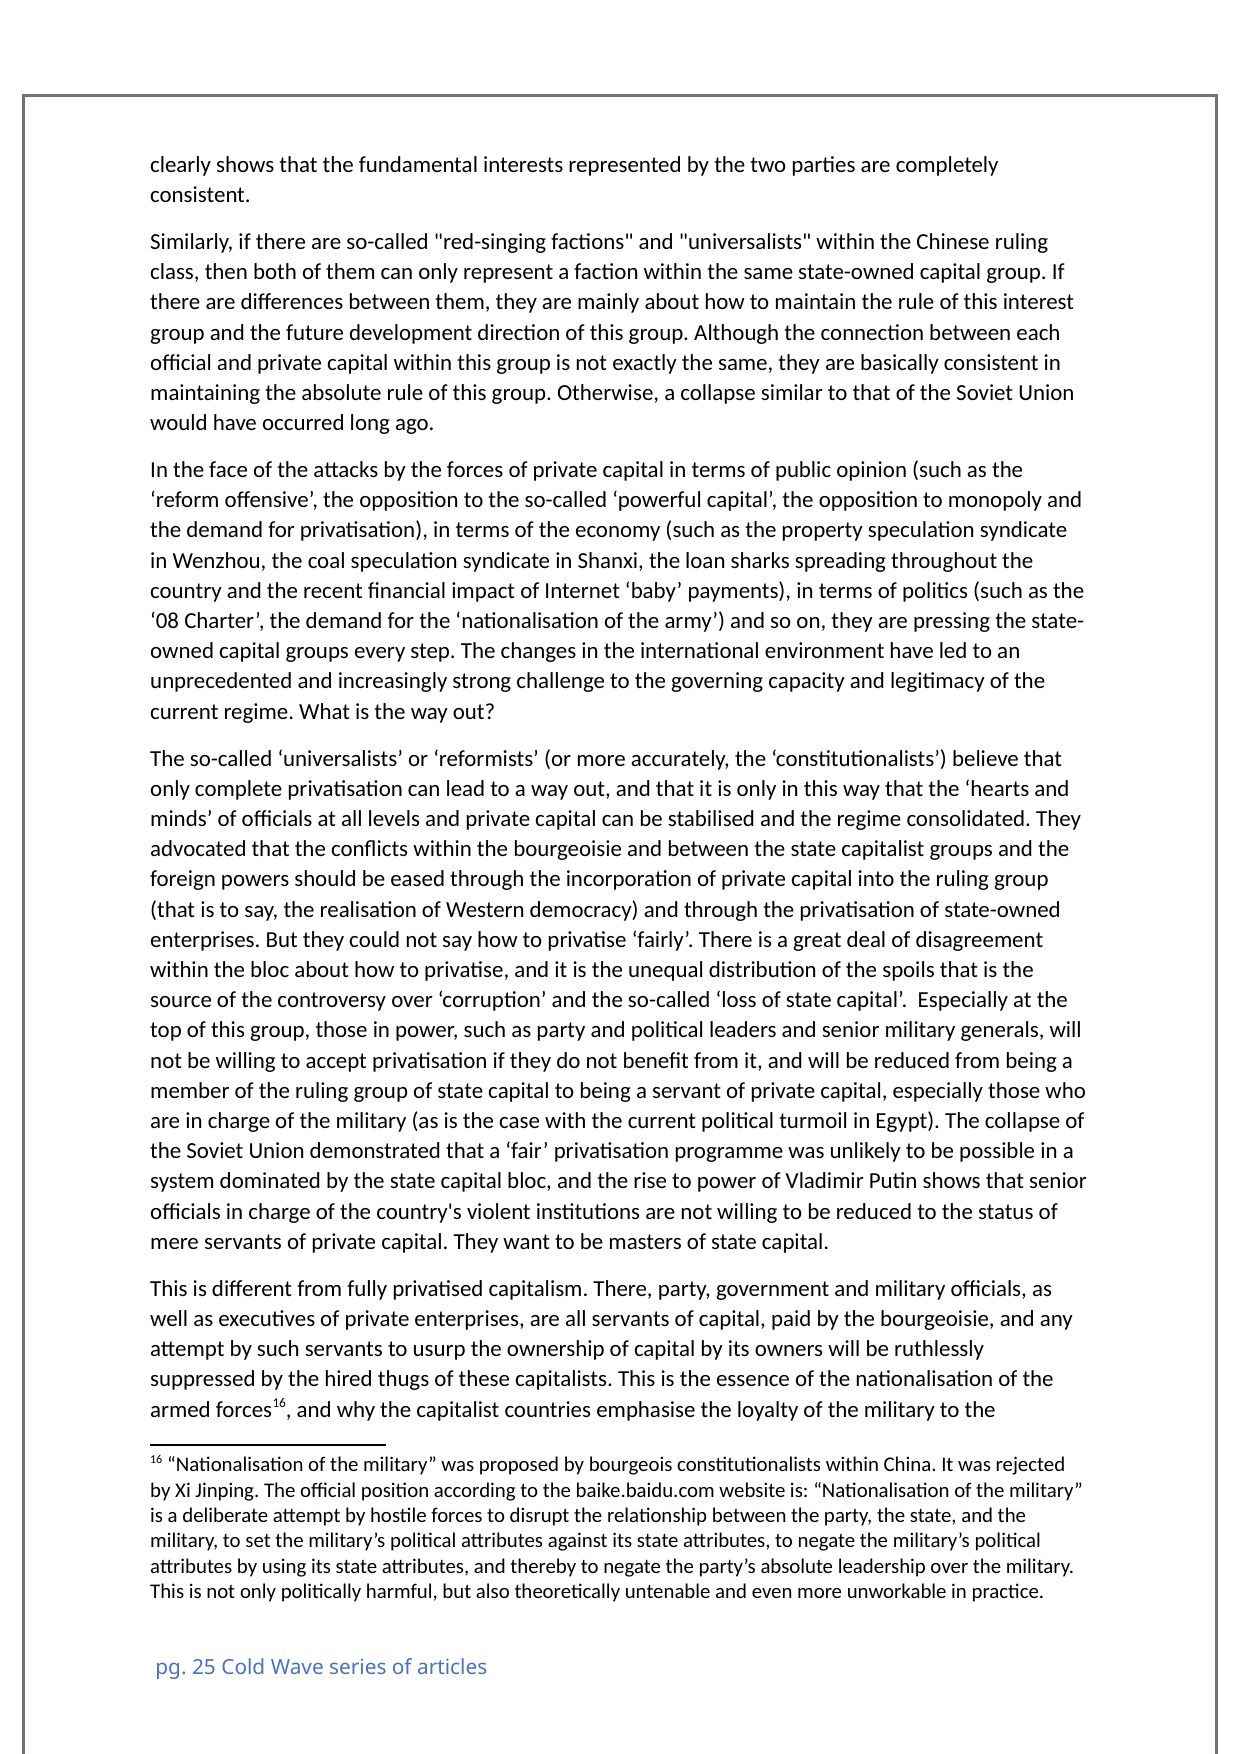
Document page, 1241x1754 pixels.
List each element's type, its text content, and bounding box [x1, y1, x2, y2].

text Similarly, if there are so-called "red-singing factions" and "universalists" within the Chinese ruling class, then both of them can only represent a faction within the same state-owned capital group. If there are differences between them, they are mainly about how to maintain the rule of this interest group and the future development direction of this group. Although the connection between each official and private capital within this group is not exactly the same, they are basically consistent in maintaining the absolute rule of this group. Otherwise, a collapse similar to that of the Soviet Union would have occurred long ago. [150, 227, 1090, 436]
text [150, 150, 1090, 208]
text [150, 1274, 1090, 1423]
text The so-called ‘universalists’ or ‘reformists’ (or more accurately, the ‘constitutionalists’) believe that only complete privatisation can lead to a way out, and that it is only in this way that the ‘hearts and minds’ of officials at all levels and private capital can be stabilised and the regime consolidated. They advocated that the conflicts within the bourgeoisie and between the state capitalist groups and the foreign powers should be eased through the incorporation of private capital into the ruling group (that is to say, the realisation of Western democracy) and through the privatisation of state-owned enterprises. But they could not say how to privatise ‘fairly’. There is a great deal of disagreement within the bloc about how to privatise, and it is the unequal distribution of the spoils that is the source of the controversy over ‘corruption’ and the so-called ‘loss of state capital’. Especially at the top of this group, those in power, such as party and political leaders and senior military generals, will not be willing to accept privatisation if they do not benefit from it, and will be reduced from being a member of the ruling group of state capital to being a servant of private capital, especially those who are in charge of the military (as is the case with the current political turmoil in Egypt). The collapse of the Soviet Union demonstrated that a ‘fair’ privatisation programme was unlikely to be possible in a system dominated by the state capital bloc, and the rise to power of Vladimir Putin shows that senior officials in charge of the country's violent institutions are not willing to be reduced to the status of mere servants of private capital. They want to be masters of state capital. [150, 744, 1090, 1255]
text In the face of the attacks by the forces of private capital in terms of public opinion (such as the ‘reform offensive’, the opposition to the so-called ‘powerful capital’, the opposition to monopoly and the demand for privatisation), in terms of the economy (such as the property speculation syndicate in Wenzhou, the coal speculation syndicate in Shanxi, the loan sharks spreading throughout the country and the recent financial impact of Internet ‘baby’ payments), in terms of politics (such as the ‘08 Charter’, the demand for the ‘nationalisation of the army’) and so on, they are pressing the state-owned capital groups every step. The changes in the international environment have led to an unprecedented and increasingly strong challenge to the governing capacity and legitimacy of the current regime. What is the way out? [150, 455, 1090, 725]
